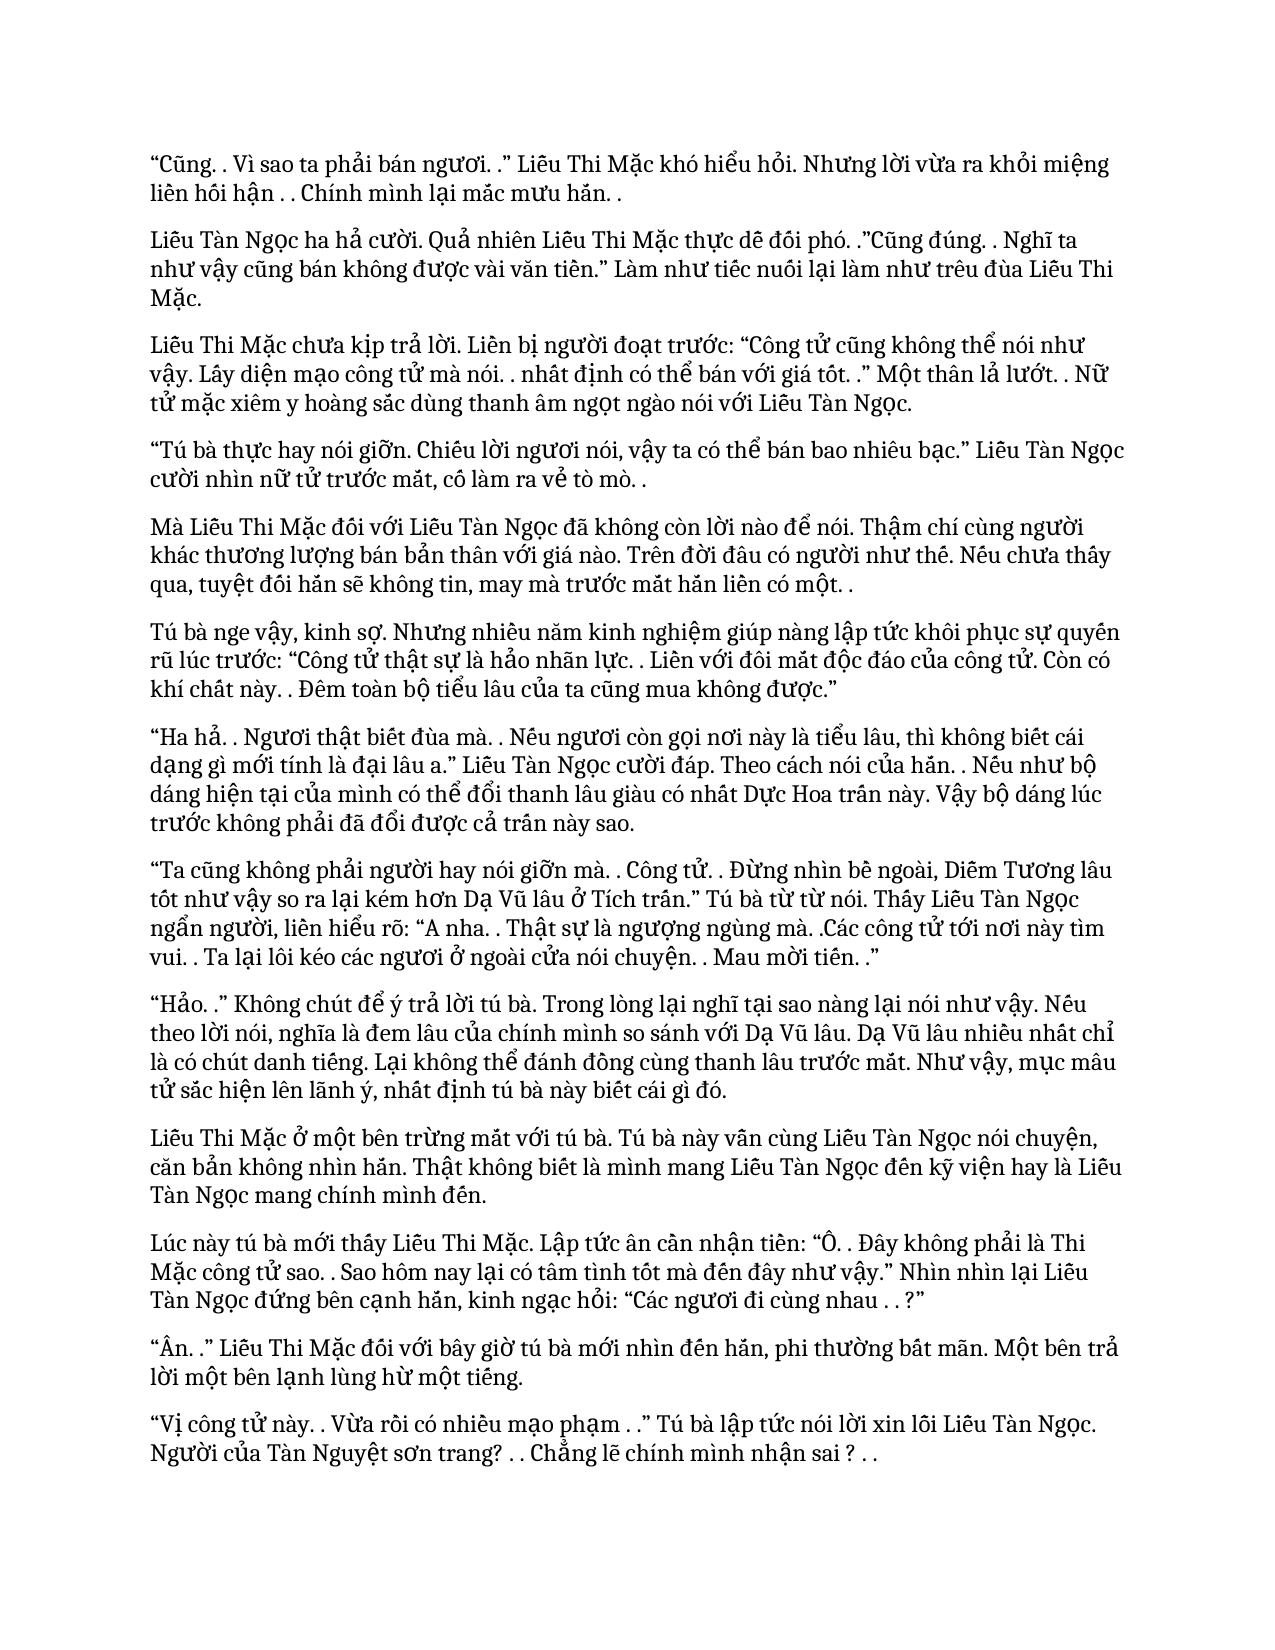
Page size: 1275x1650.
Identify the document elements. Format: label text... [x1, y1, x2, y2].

text “Ân. .” Liễu Thi Mặc đối với bây giờ tú bà mới nhìn đến hắn, phi thường bất mãn. Một bên trả lời một bên lạnh lùng hừ một tiếng. [150, 1334, 1125, 1391]
text “Tú bà thực hay nói giỡn. Chiếu lời ngươi nói, vậy ta có thể bán bao nhiêu bạc.” Liễu Tàn Ngọc cười nhìn nữ tử trước mắt, cố làm ra vẻ tò mò. . [150, 436, 1125, 494]
text “Cũng. . Vì sao ta phải bán ngươi. .” Liễu Thi Mặc khó hiểu hỏi. Nhưng lời vừa ra khỏi miệng liền hối hận . . Chính mình lại mắc mưu hắn. . [150, 150, 1125, 207]
text “Vị công tử này. . Vừa rồi có nhiều mạo phạm . .” Tú bà lập tức nói lời xin lỗi Liễu Tàn Ngọc. Người của Tàn Nguyệt sơn trang? . . Chẳng lẽ chính mình nhận sai ? . . [150, 1410, 1125, 1467]
text Liễu Thi Mặc chưa kịp trả lời. Liền bị người đoạt trước: “Công tử cũng không thể nói như vậy. Lấy diện mạo công tử mà nói. . nhất định có thể bán với giá tốt. .” Một thân lả lướt. . Nữ tử mặc xiêm y hoàng sắc dùng thanh âm ngọt ngào nói với Liễu Tàn Ngọc. [150, 331, 1125, 417]
text “Hảo. .” Không chút để ý trả lời tú bà. Trong lòng lại nghĩ tại sao nàng lại nói như vậy. Nếu theo lời nói, nghĩa là đem lâu của chính mình so sánh với Dạ Vũ lâu. Dạ Vũ lâu nhiều nhất chỉ là có chút danh tiếng. Lại không thể đánh đồng cùng thanh lâu trước mắt. Như vậy, mục mâu tử sắc hiện lên lãnh ý, nhất định tú bà này biết cái gì đó. [150, 990, 1125, 1105]
text Tú bà nge vậy, kinh sợ. Nhưng nhiều năm kinh nghiệm giúp nàng lập tức khôi phục sự quyến rũ lúc trước: “Công tử thật sự là hảo nhãn lực. . Liền với đôi mắt độc đáo của công tử. Còn có khí chất này. . Đêm toàn bộ tiểu lâu của ta cũng mua không được.” [150, 617, 1125, 704]
text Lúc này tú bà mới thấy Liễu Thi Mặc. Lập tức ân cần nhận tiền: “Ô. . Đây không phải là Thi Mặc công tử sao. . Sao hôm nay lại có tâm tình tốt mà đến đây như vậy.” Nhìn nhìn lại Liễu Tàn Ngọc đứng bên cạnh hắn, kinh ngạc hỏi: “Các ngươi đi cùng nhau . . ?” [150, 1229, 1125, 1315]
text Mà Liễu Thi Mặc đối với Liễu Tàn Ngọc đã không còn lời nào để nói. Thậm chí cùng người khác thương lượng bán bản thân với giá nào. Trên đời đâu có người như thế. Nếu chưa thấy qua, tuyệt đối hắn sẽ không tin, may mà trước mắt hắn liền có một. . [150, 512, 1125, 599]
text “Ta cũng không phải người hay nói giỡn mà. . Công tử. . Đừng nhìn bề ngoài, Diễm Tương lâu tốt như vậy so ra lại kém hơn Dạ Vũ lâu ở Tích trấn.” Tú bà từ từ nói. Thấy Liễu Tàn Ngọc ngẩn người, liền hiểu rõ: “A nha. . Thật sự là ngượng ngùng mà. .Các công tử tới nơi này tìm vui. . Ta lại lôi kéo các ngươi ở ngoài cửa nói chuyện. . Mau mời tiến. .” [150, 856, 1125, 971]
text Liễu Thi Mặc ở một bên trừng mắt với tú bà. Tú bà này vẫn cùng Liễu Tàn Ngọc nói chuyện, căn bản không nhìn hắn. Thật không biết là mình mang Liễu Tàn Ngọc đến kỹ viện hay là Liễu Tàn Ngọc mang chính mình đến. [150, 1124, 1125, 1210]
text “Ha hả. . Ngươi thật biết đùa mà. . Nếu ngươi còn gọi nơi này là tiểu lâu, thì không biết cái dạng gì mới tính là đại lâu a.” Liễu Tàn Ngọc cười đáp. Theo cách nói của hắn. . Nếu như bộ dáng hiện tại của mình có thể đổi thanh lâu giàu có nhất Dực Hoa trấn này. Vậy bộ dáng lúc trước không phải đã đổi được cả trấn này sao. [150, 722, 1125, 837]
text Liễu Tàn Ngọc ha hả cười. Quả nhiên Liễu Thi Mặc thực dễ đối phó. .”Cũng đúng. . Nghĩ ta như vậy cũng bán không được vài văn tiền.” Làm như tiếc nuối lại làm như trêu đùa Liễu Thi Mặc. [150, 226, 1125, 312]
